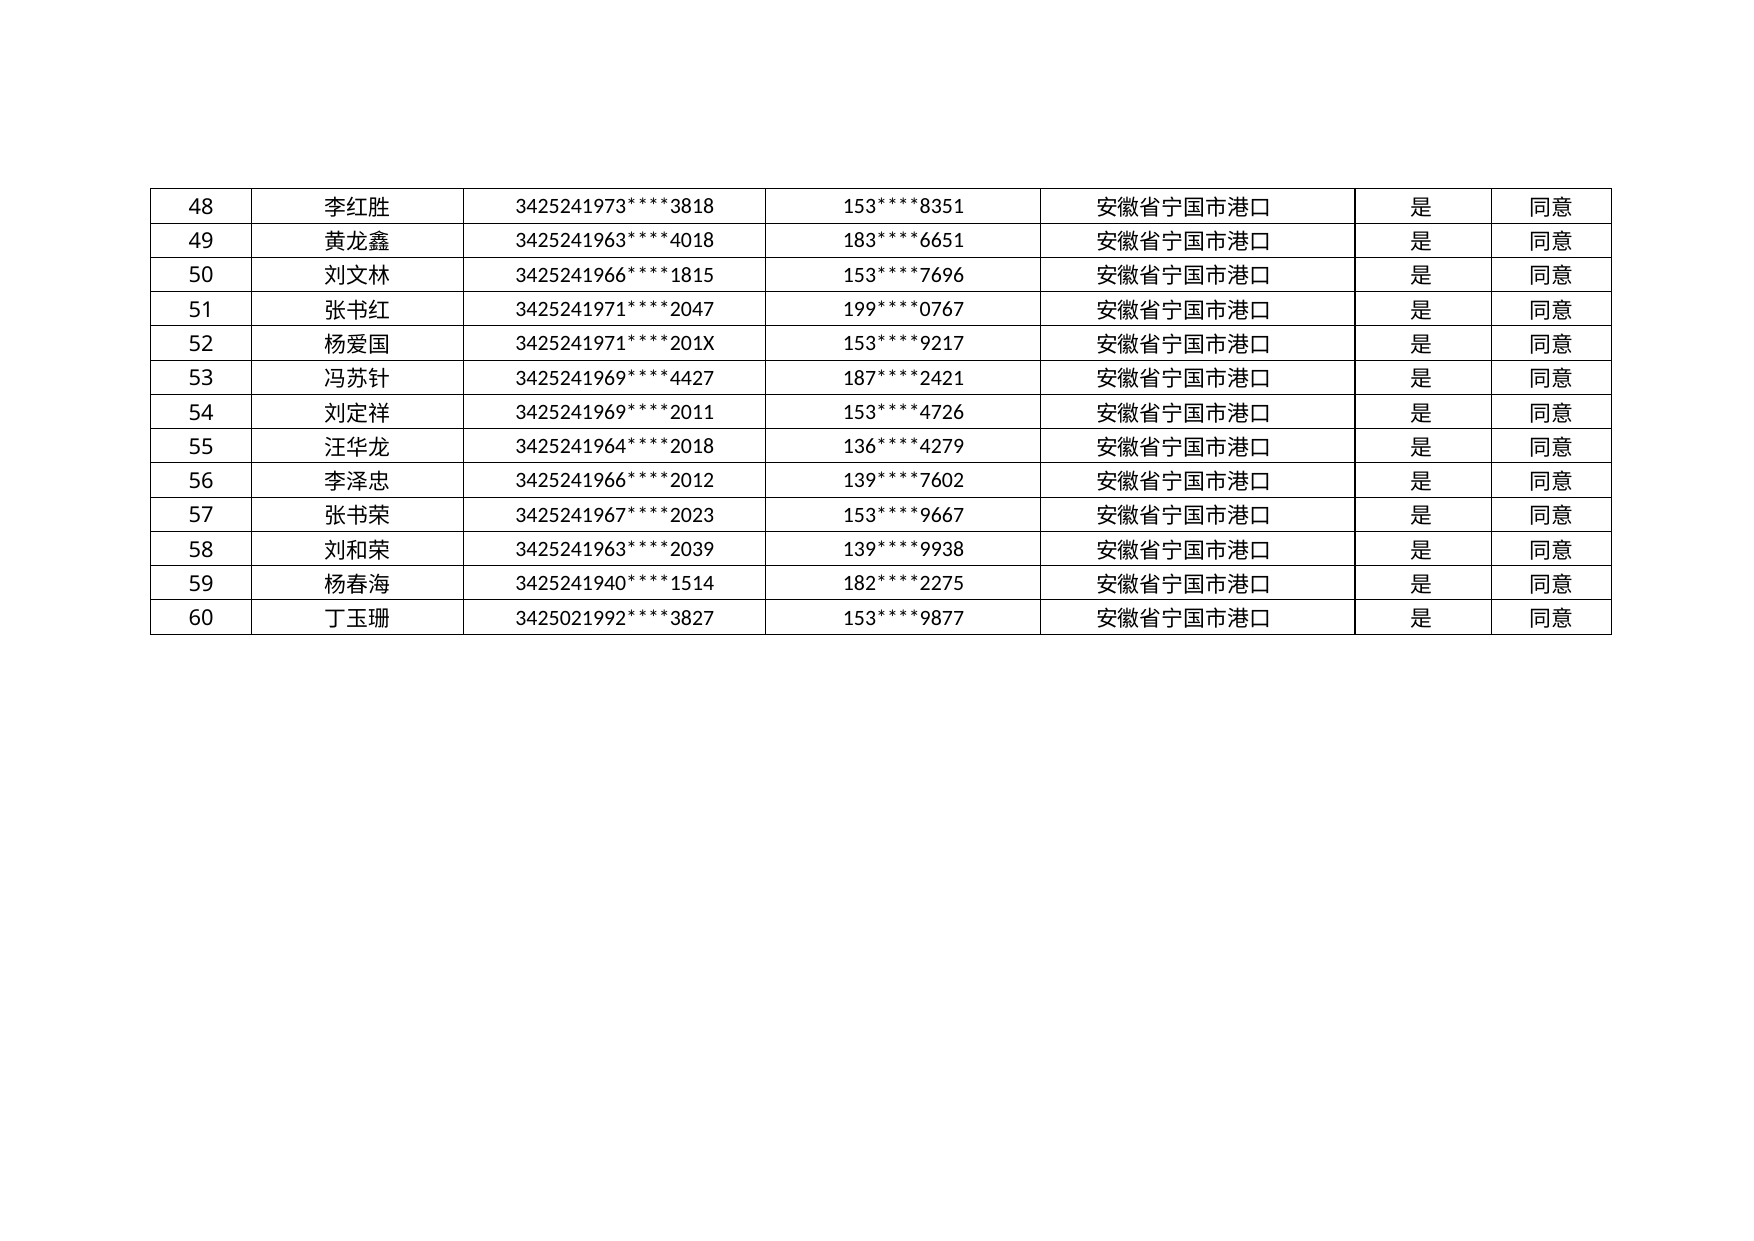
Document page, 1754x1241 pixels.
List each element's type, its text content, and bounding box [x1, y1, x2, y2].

table_cell 49 [151, 224, 251, 257]
table_cell 张书红 [252, 292, 463, 325]
table_cell 3425241973****3818 [464, 189, 765, 222]
table_cell 同意 [1492, 566, 1611, 599]
table_cell 安徽省宁国市港口 [1041, 258, 1354, 291]
table_cell 199****0767 [766, 292, 1040, 325]
table_cell 丁玉珊 [252, 600, 463, 634]
table_cell 安徽省宁国市港口 [1041, 224, 1354, 257]
table_cell 安徽省宁国市港口 [1041, 532, 1354, 565]
table_cell 同意 [1492, 292, 1611, 325]
table_cell 187****2421 [766, 361, 1040, 394]
table_cell 59 [151, 566, 251, 599]
table_cell 安徽省宁国市港口 [1041, 600, 1354, 634]
table_cell 杨爱国 [252, 326, 463, 359]
table_cell 同意 [1492, 326, 1611, 359]
table_cell 183****6651 [766, 224, 1040, 257]
table_cell 李红胜 [252, 189, 463, 222]
table_cell 刘定祥 [252, 395, 463, 428]
table_cell 是 [1356, 224, 1491, 257]
table_cell 同意 [1492, 258, 1611, 291]
table_cell 同意 [1492, 463, 1611, 497]
table_cell 安徽省宁国市港口 [1041, 498, 1354, 531]
table_cell 52 [151, 326, 251, 359]
table_cell 是 [1356, 258, 1491, 291]
table_cell 是 [1356, 498, 1491, 531]
table_cell 黄龙鑫 [252, 224, 463, 257]
table_cell 同意 [1492, 189, 1611, 222]
table_cell 安徽省宁国市港口 [1041, 189, 1354, 222]
table_cell 同意 [1492, 532, 1611, 565]
table_cell 3425241963****2039 [464, 532, 765, 565]
table_cell 是 [1356, 532, 1491, 565]
table_cell 51 [151, 292, 251, 325]
table_cell 56 [151, 463, 251, 497]
table_cell 60 [151, 600, 251, 634]
table_cell 同意 [1492, 600, 1611, 634]
table_cell 安徽省宁国市港口 [1041, 395, 1354, 428]
table_cell 杨春海 [252, 566, 463, 599]
table_cell 安徽省宁国市港口 [1041, 361, 1354, 394]
table_cell 是 [1356, 600, 1491, 634]
table_cell 是 [1356, 463, 1491, 497]
table_cell 是 [1356, 361, 1491, 394]
table_cell 是 [1356, 429, 1491, 462]
table_cell 3425241966****1815 [464, 258, 765, 291]
table_cell 153****7696 [766, 258, 1040, 291]
table_cell 安徽省宁国市港口 [1041, 292, 1354, 325]
table_cell 同意 [1492, 395, 1611, 428]
table_cell 同意 [1492, 224, 1611, 257]
table_cell 139****7602 [766, 463, 1040, 497]
table_cell 同意 [1492, 498, 1611, 531]
table_cell 57 [151, 498, 251, 531]
table_cell 153****4726 [766, 395, 1040, 428]
table_cell 是 [1356, 189, 1491, 222]
table_cell 李泽忠 [252, 463, 463, 497]
table_cell 是 [1356, 566, 1491, 599]
table_cell 冯苏针 [252, 361, 463, 394]
table_cell 136****4279 [766, 429, 1040, 462]
table_cell 刘文林 [252, 258, 463, 291]
table_cell 58 [151, 532, 251, 565]
table_cell 同意 [1492, 429, 1611, 462]
table_cell 安徽省宁国市港口 [1041, 463, 1354, 497]
table_cell 安徽省宁国市港口 [1041, 326, 1354, 359]
table_cell 182****2275 [766, 566, 1040, 599]
table_cell 汪华龙 [252, 429, 463, 462]
table_cell 3425241969****2011 [464, 395, 765, 428]
table_cell 153****8351 [766, 189, 1040, 222]
table_cell 是 [1356, 395, 1491, 428]
table_cell 3425241971****2047 [464, 292, 765, 325]
table_cell 3425241971****201X [464, 326, 765, 359]
table_cell 刘和荣 [252, 532, 463, 565]
table_cell 是 [1356, 292, 1491, 325]
table_cell 48 [151, 189, 251, 222]
table_cell 153****9877 [766, 600, 1040, 634]
table_cell 54 [151, 395, 251, 428]
table_cell 是 [1356, 326, 1491, 359]
table_cell 3425241964****2018 [464, 429, 765, 462]
table_cell 3425241940****1514 [464, 566, 765, 599]
table_cell 139****9938 [766, 532, 1040, 565]
table_cell 55 [151, 429, 251, 462]
table_cell 3425241967****2023 [464, 498, 765, 531]
table_cell 153****9667 [766, 498, 1040, 531]
table_cell 53 [151, 361, 251, 394]
table_cell 3425241966****2012 [464, 463, 765, 497]
table_cell 张书荣 [252, 498, 463, 531]
table_cell 153****9217 [766, 326, 1040, 359]
table_cell 3425021992****3827 [464, 600, 765, 634]
table_cell 3425241969****4427 [464, 361, 765, 394]
table_cell 50 [151, 258, 251, 291]
table_cell 安徽省宁国市港口 [1041, 566, 1354, 599]
table_cell 3425241963****4018 [464, 224, 765, 257]
table_cell 同意 [1492, 361, 1611, 394]
table_cell 安徽省宁国市港口 [1041, 429, 1354, 462]
